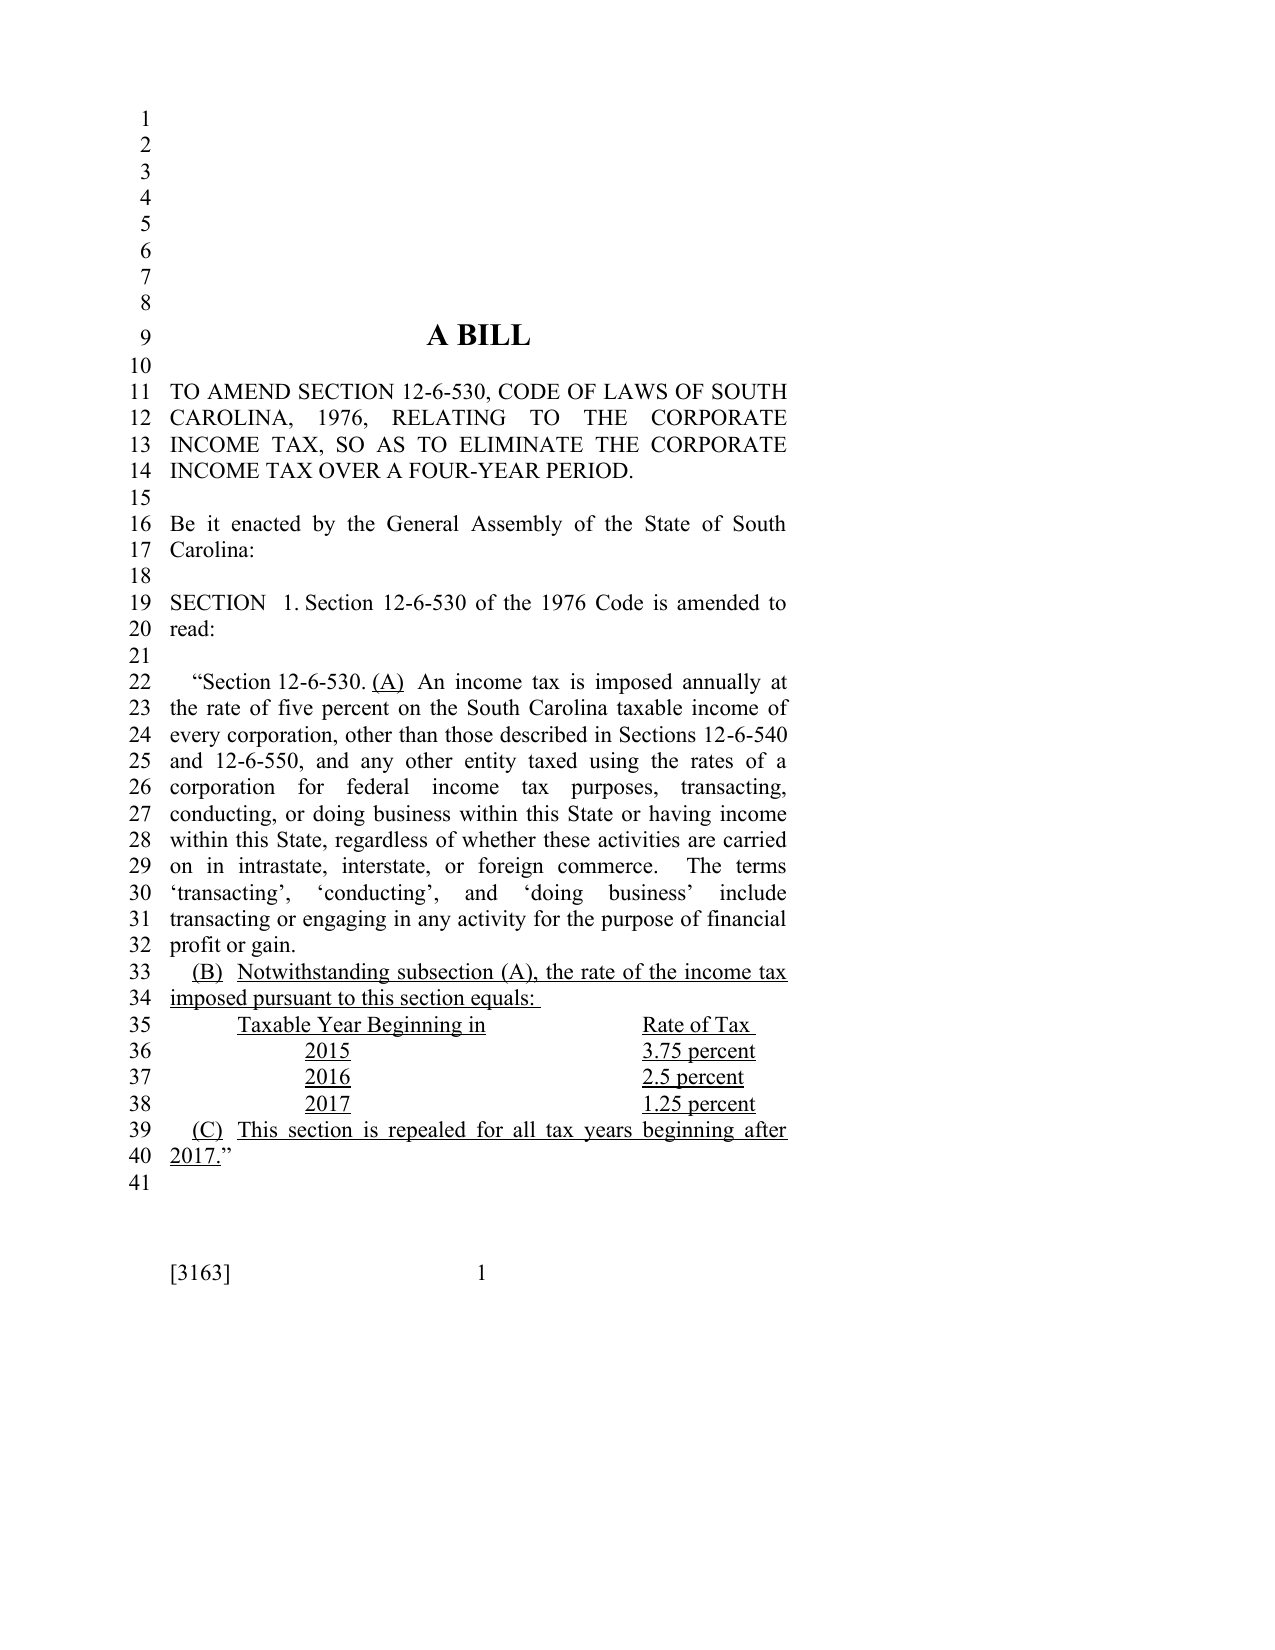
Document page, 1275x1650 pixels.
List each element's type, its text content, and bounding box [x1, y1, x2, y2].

text 2017 1.25 percent [169, 1090, 787, 1116]
text 2016 2.5 percent [169, 1063, 787, 1090]
text “Section 12-6-530. (A) An income tax is imposed annually at the rate of five percent on the South Carolina taxable income of every corporation, other than those described in Sections 12-6-540 and 12-6-550, and any other entity taxed using the rates of a corporation for federal income tax purposes, transacting, conducting, or doing business within this State or having income within this State, regardless of whether these activities are carried on in intrastate, interstate, or foreign commerce. The terms ‘transacting’, ‘conducting’, and ‘doing business’ include transacting or engaging in any activity for the purpose of financial profit or gain. [169, 668, 787, 958]
text TO AMEND SECTION 12-6-530, CODE OF LAWS OF SOUTH CAROLINA, 1976, RELATING TO THE CORPORATE INCOME TAX, SO AS TO ELIMINATE THE CORPORATE INCOME TAX OVER A FOUR-YEAR PERIOD. [169, 378, 787, 483]
text SECTION 1. Section 12-6-530 of the 1976 Code is amended to read: [169, 589, 787, 642]
text Taxable Year Beginning in Rate of Tax [169, 1011, 787, 1037]
text 2015 3.75 percent [169, 1037, 787, 1063]
text Be it enacted by the General Assembly of the State of South Carolina: [169, 510, 787, 563]
text (B) Notwithstanding subsection (A), the rate of the income tax imposed pursuant to this section equals: [169, 958, 787, 1011]
text A BILL [169, 316, 787, 352]
text (C) This section is repealed for all tax years beginning after 2017.” [169, 1116, 787, 1169]
